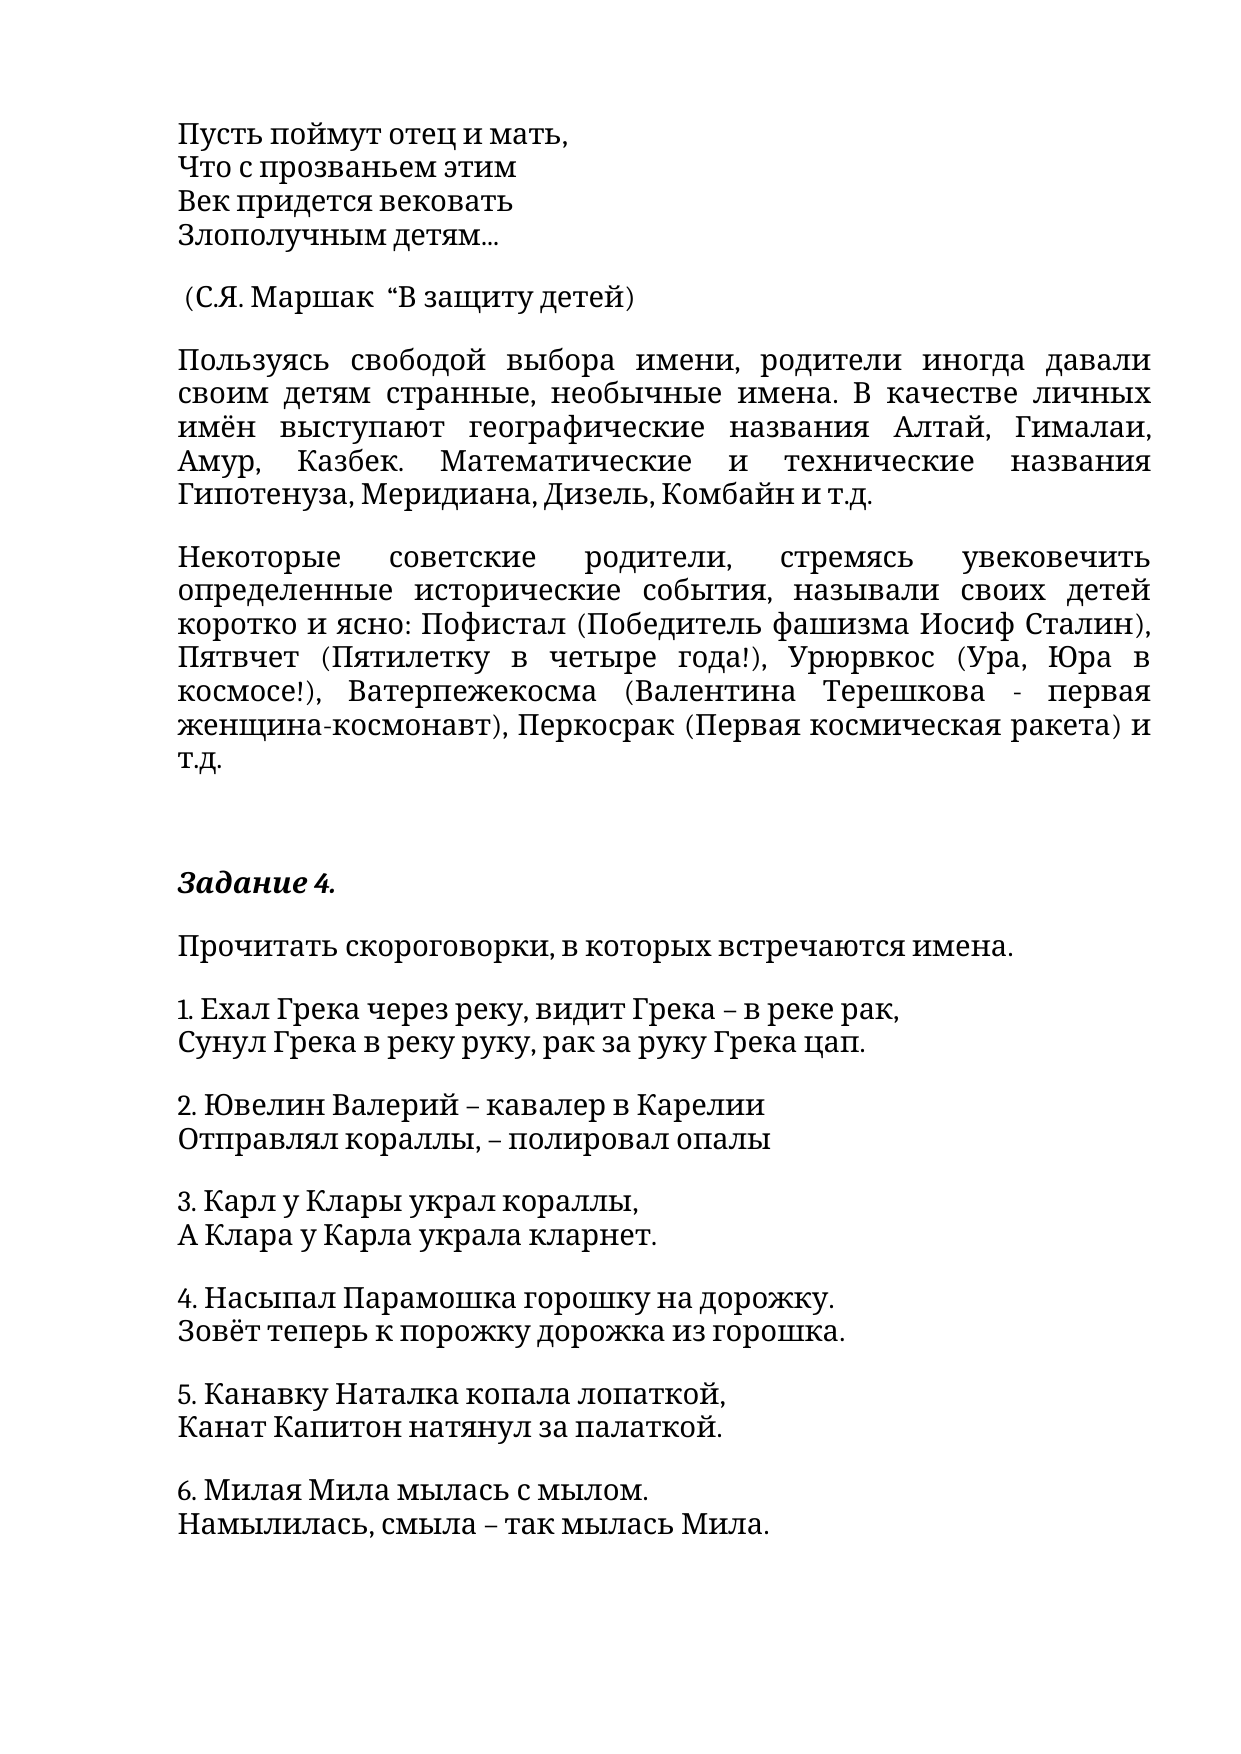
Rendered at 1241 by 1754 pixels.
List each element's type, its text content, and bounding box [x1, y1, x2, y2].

text Что с прозваньем этим [177, 152, 1152, 185]
text Пользуясь свободой выбора имени, родители иногда давали своим детям странные, необычные имена. В качестве личных имён выступают географические названия Алтай, Гималаи, Амур, Казбек. Математические и технические названия Гипотенуза, Меридиана, Дизель, Комбайн и т.д. [177, 344, 1152, 512]
text 5. Канавку Наталка копала лопаткой, Канат Капитон натянул за палаткой. [177, 1378, 1152, 1445]
text (С.Я. Маршак “В защиту детей) [177, 281, 1152, 315]
text Злополучным детям... [177, 219, 1152, 252]
text 4. Насыпал Парамошка горошку на дорожку. Зовёт теперь к порожку дорожка из горошка. [177, 1282, 1152, 1349]
text 2. Ювелин Валерий – кавалер в Карелии Отправлял кораллы, – полировал опалы [177, 1089, 1152, 1156]
text 3. Карл у Клары украл кораллы, А Клара у Карла украла кларнет. [177, 1186, 1152, 1253]
text 1. Ехал Грека через реку, видит Грека – в реке рак, Сунул Грека в реку руку, рак за руку Грека цап. [177, 993, 1152, 1060]
text 6. Милая Мила мылась с мылом. Намылилась, смыла – так мылась Мила. [177, 1474, 1152, 1541]
text Задание 4. [177, 868, 1152, 901]
text Прочитать скороговорки, в которых встречаются имена. [177, 930, 1152, 964]
text Век придется вековать [177, 185, 1152, 219]
text Некоторые советские родители, стремясь увековечить определенные исторические события, называли своих детей коротко и ясно: Пофистал (Победитель фашизма Иосиф Сталин), Пятвчет (Пятилетку в четыре года!), Урюрвкос (Ура, Юра в космосе!), Ватерпежекосма (Валентина Терешкова - первая женщина-космонавт), Перкосрак (Первая космическая ракета) и т.д. [177, 541, 1152, 776]
text Пусть поймут отец и мать, [177, 118, 1152, 152]
